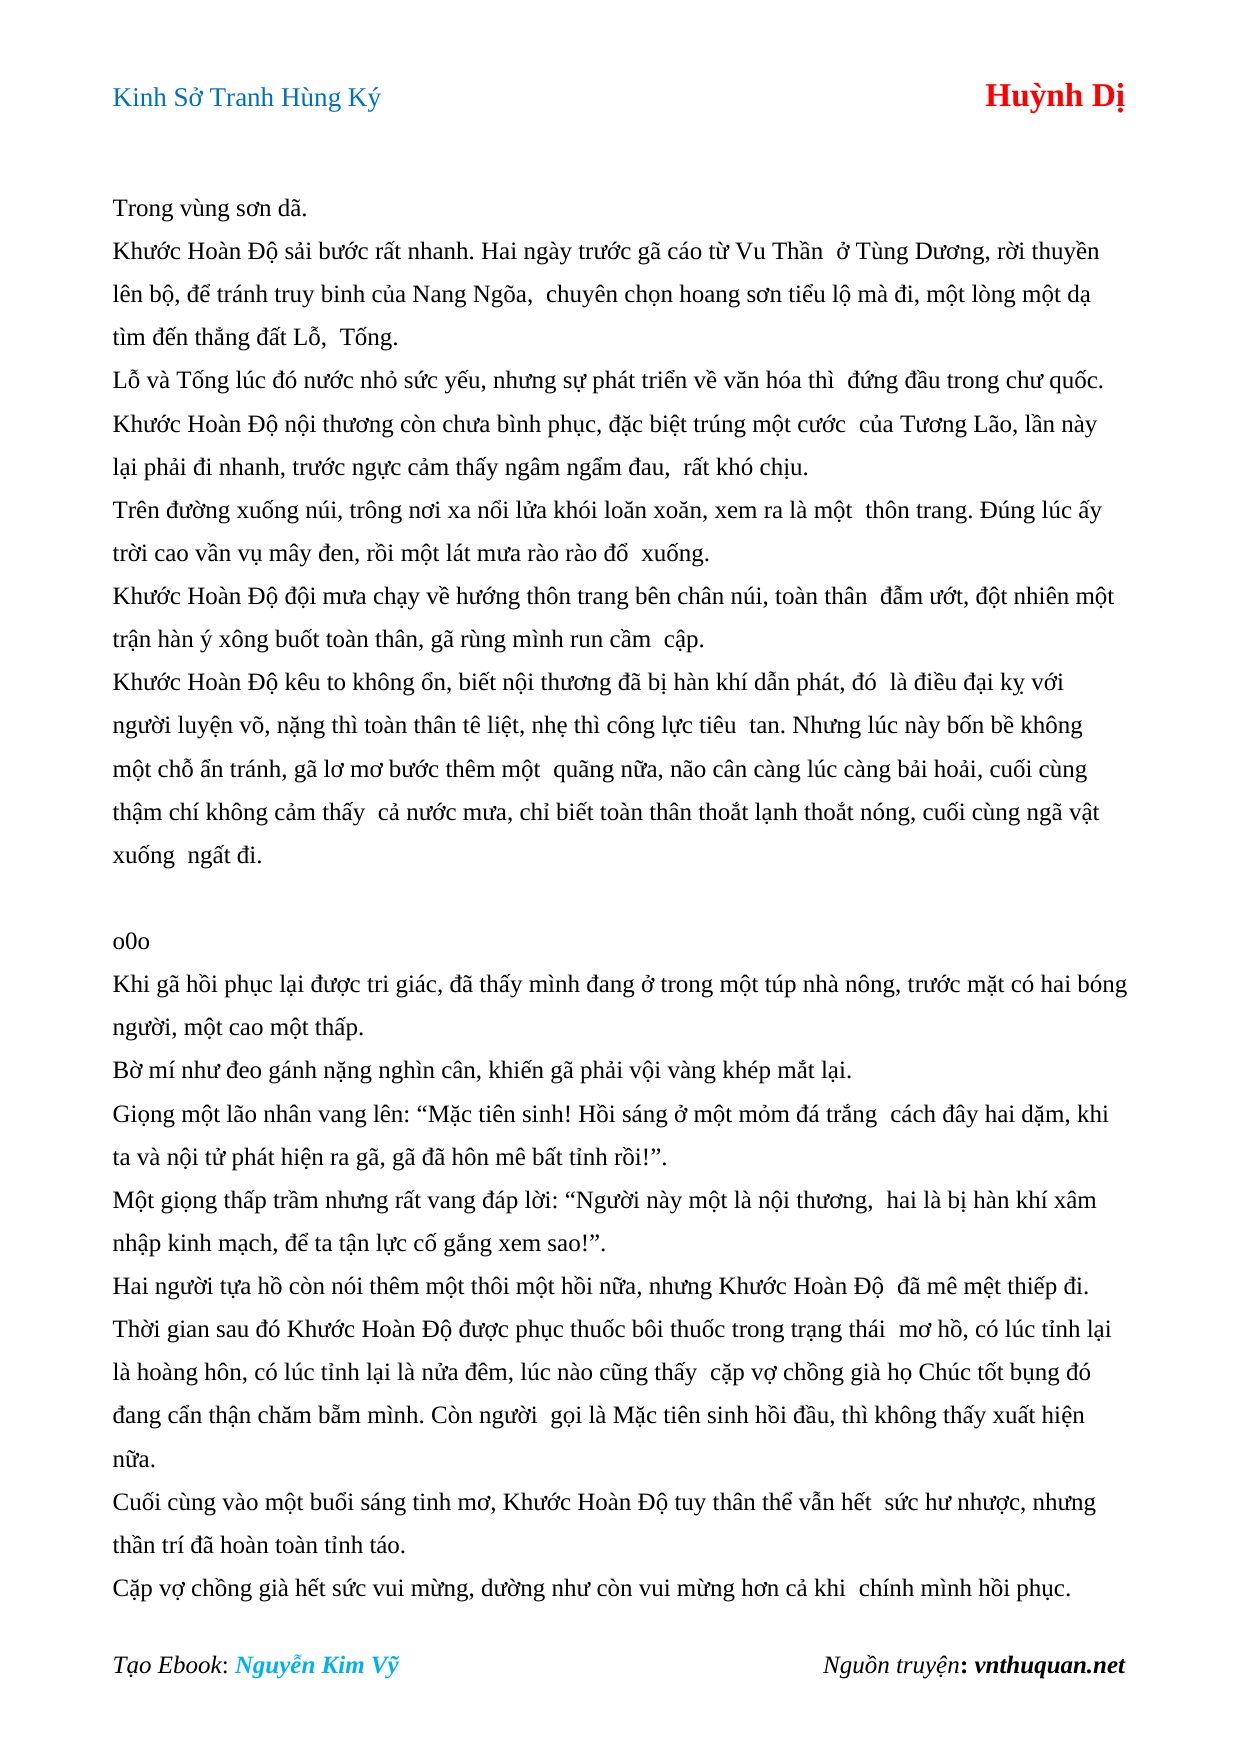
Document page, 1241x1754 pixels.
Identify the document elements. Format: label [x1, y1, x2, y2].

text [112, 150, 1128, 1602]
